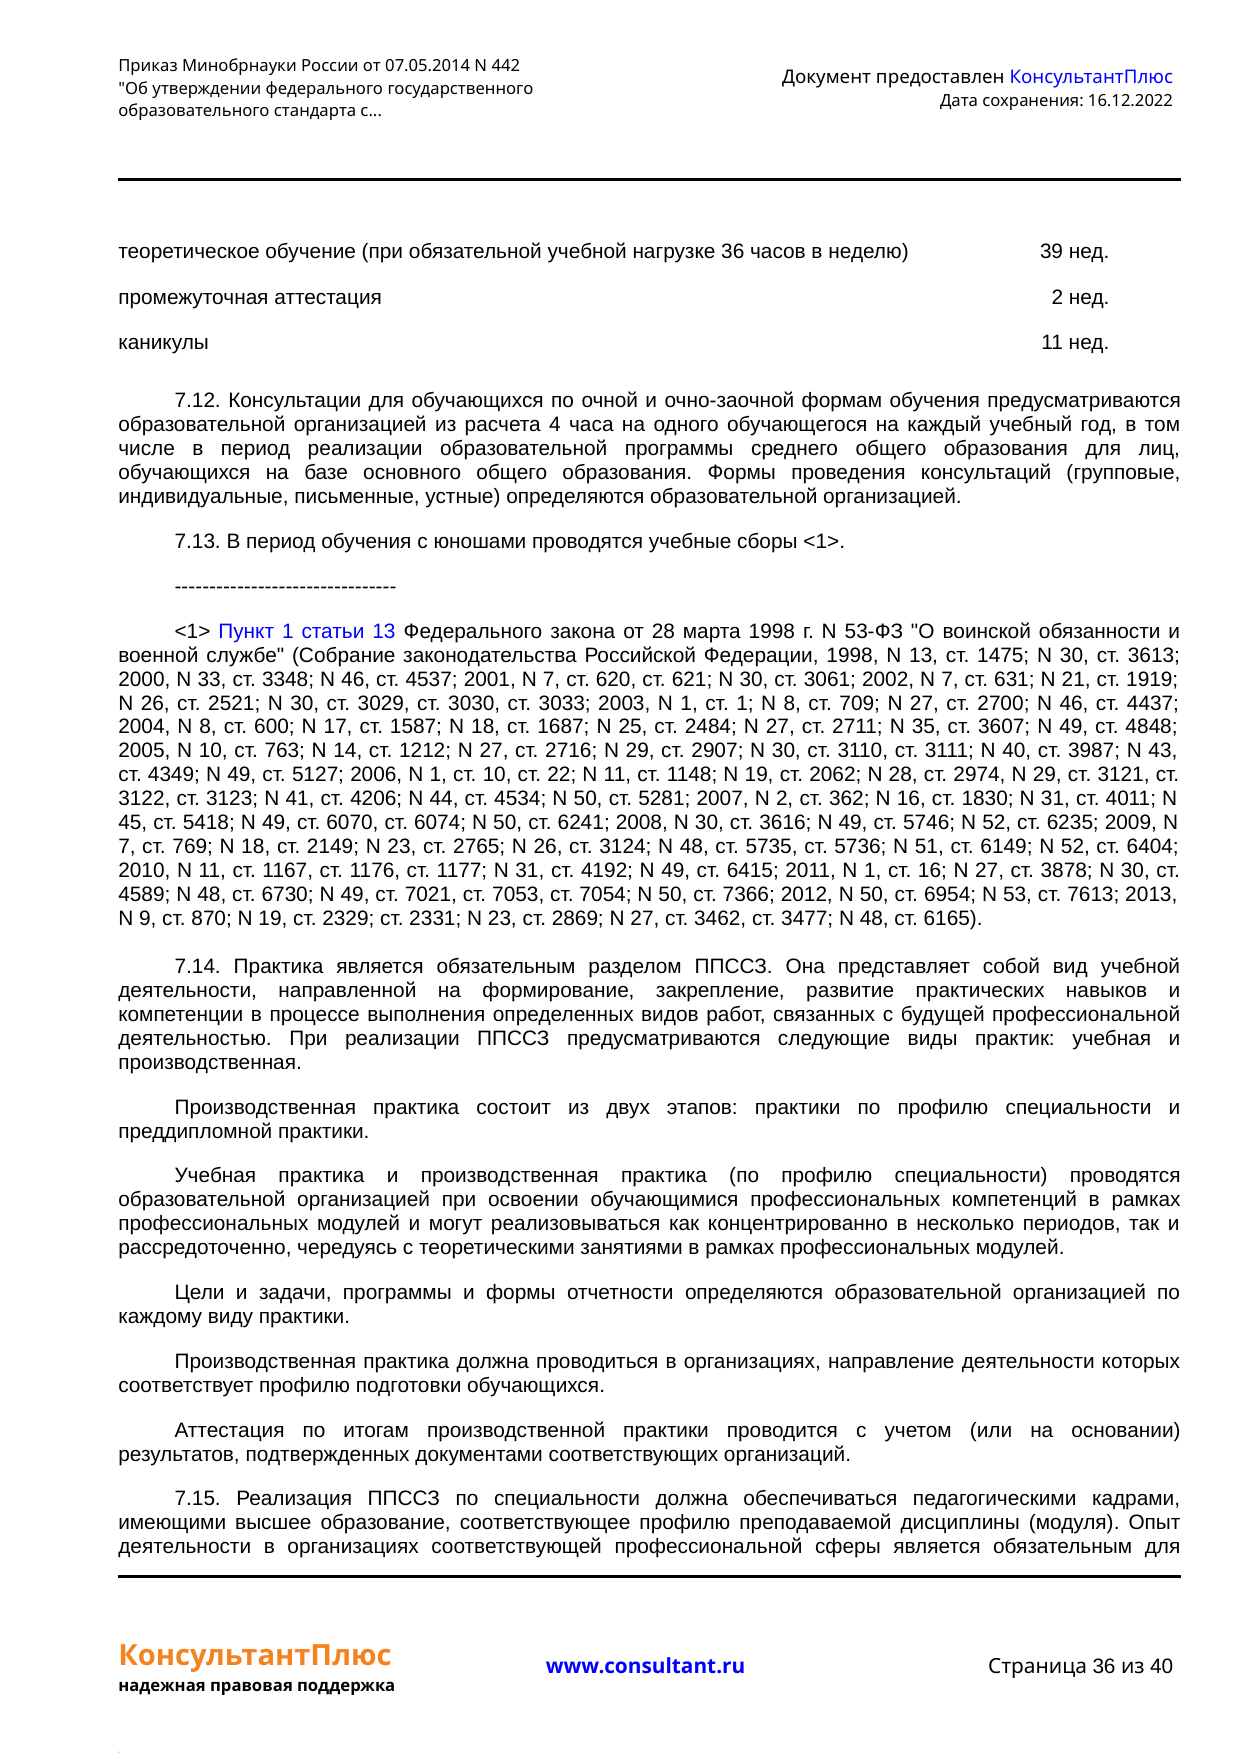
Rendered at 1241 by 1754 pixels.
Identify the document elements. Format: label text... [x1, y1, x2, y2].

text Производственная практика должна проводиться в организациях, направление деятельности которых соответствует профилю подготовки обучающихся. [118, 1349, 1181, 1397]
text Цели и задачи, программы и формы отчетности определяются образовательной организацией по каждому виду практики. [118, 1280, 1181, 1328]
table_cell 11 нед. [954, 319, 1116, 364]
text <1> Пункт 1 статьи 13 Федерального закона от 28 марта 1998 г. N 53-ФЗ "О воинской обязанности и военной службе" (Собрание законодательства Российской Федерации, 1998, N 13, ст. 1475; N 30, ст. 3613; 2000, N 33, ст. 3348; N 46, ст. 4537; 2001, N 7, ст. 620, ст. 621; N 30, ст. 3061; 2002, N 7, ст. 631; N 21, ст. 1919; N 26, ст. 2521; N 30, ст. 3029, ст. 3030, ст. 3033; 2003, N 1, ст. 1; N 8, ст. 709; N 27, ст. 2700; N 46, ст. 4437; 2004, N 8, ст. 600; N 17, ст. 1587; N 18, ст. 1687; N 25, ст. 2484; N 27, ст. 2711; N 35, ст. 3607; N 49, ст. 4848; 2005, N 10, ст. 763; N 14, ст. 1212; N 27, ст. 2716; N 29, ст. 2907; N 30, ст. 3110, ст. 3111; N 40, ст. 3987; N 43, ст. 4349; N 49, ст. 5127; 2006, N 1, ст. 10, ст. 22; N 11, ст. 1148; N 19, ст. 2062; N 28, ст. 2974, N 29, ст. 3121, ст. 3122, ст. 3123; N 41, ст. 4206; N 44, ст. 4534; N 50, ст. 5281; 2007, N 2, ст. 362; N 16, ст. 1830; N 31, ст. 4011; N 45, ст. 5418; N 49, ст. 6070, ст. 6074; N 50, ст. 6241; 2008, N 30, ст. 3616; N 49, ст. 5746; N 52, ст. 6235; 2009, N 7, ст. 769; N 18, ст. 2149; N 23, ст. 2765; N 26, ст. 3124; N 48, ст. 5735, ст. 5736; N 51, ст. 6149; N 52, ст. 6404; 2010, N 11, ст. 1167, ст. 1176, ст. 1177; N 31, ст. 4192; N 49, ст. 6415; 2011, N 1, ст. 16; N 27, ст. 3878; N 30, ст. 4589; N 48, ст. 6730; N 49, ст. 7021, ст. 7053, ст. 7054; N 50, ст. 7366; 2012, N 50, ст. 6954; N 53, ст. 7613; 2013, N 9, ст. 870; N 19, ст. 2329; ст. 2331; N 23, ст. 2869; N 27, ст. 3462, ст. 3477; N 48, ст. 6165). [118, 618, 1181, 930]
text 7.12. Консультации для обучающихся по очной и очно-заочной формам обучения предусматриваются образовательной организацией из расчета 4 часа на одного обучающегося на каждый учебный год, в том числе в период реализации образовательной программы среднего общего образования для лиц, обучающихся на базе основного общего образования. Формы проведения консультаций (групповые, индивидуальные, письменные, устные) определяются образовательной организацией. [118, 388, 1181, 508]
text Производственная практика состоит из двух этапов: практики по профилю специальности и преддипломной практики. [118, 1094, 1181, 1142]
table_header теоретическое обучение (при обязательной учебной нагрузке 36 часов в неделю) [112, 229, 954, 274]
table_cell 2 нед. [954, 274, 1116, 319]
table_cell каникулы [112, 319, 954, 364]
text 7.13. В период обучения с юношами проводятся учебные сборы <1>. [118, 529, 1181, 553]
text -------------------------------- [118, 574, 1181, 598]
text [118, 1486, 1181, 1558]
table_cell промежуточная аттестация [112, 274, 954, 319]
table_header 39 нед. [954, 229, 1116, 274]
text Учебная практика и производственная практика (по профилю специальности) проводятся образовательной организацией при освоении обучающимися профессиональных компетенций в рамках профессиональных модулей и могут реализовываться как концентрированно в несколько периодов, так и рассредоточенно, чередуясь с теоретическими занятиями в рамках профессиональных модулей. [118, 1163, 1181, 1259]
text 7.14. Практика является обязательным разделом ППССЗ. Она представляет собой вид учебной деятельности, направленной на формирование, закрепление, развитие практических навыков и компетенции в процессе выполнения определенных видов работ, связанных с будущей профессиональной деятельностью. При реализации ППССЗ предусматриваются следующие виды практик: учебная и производственная. [118, 954, 1181, 1074]
text Аттестация по итогам производственной практики проводится с учетом (или на основании) результатов, подтвержденных документами соответствующих организаций. [118, 1417, 1181, 1465]
